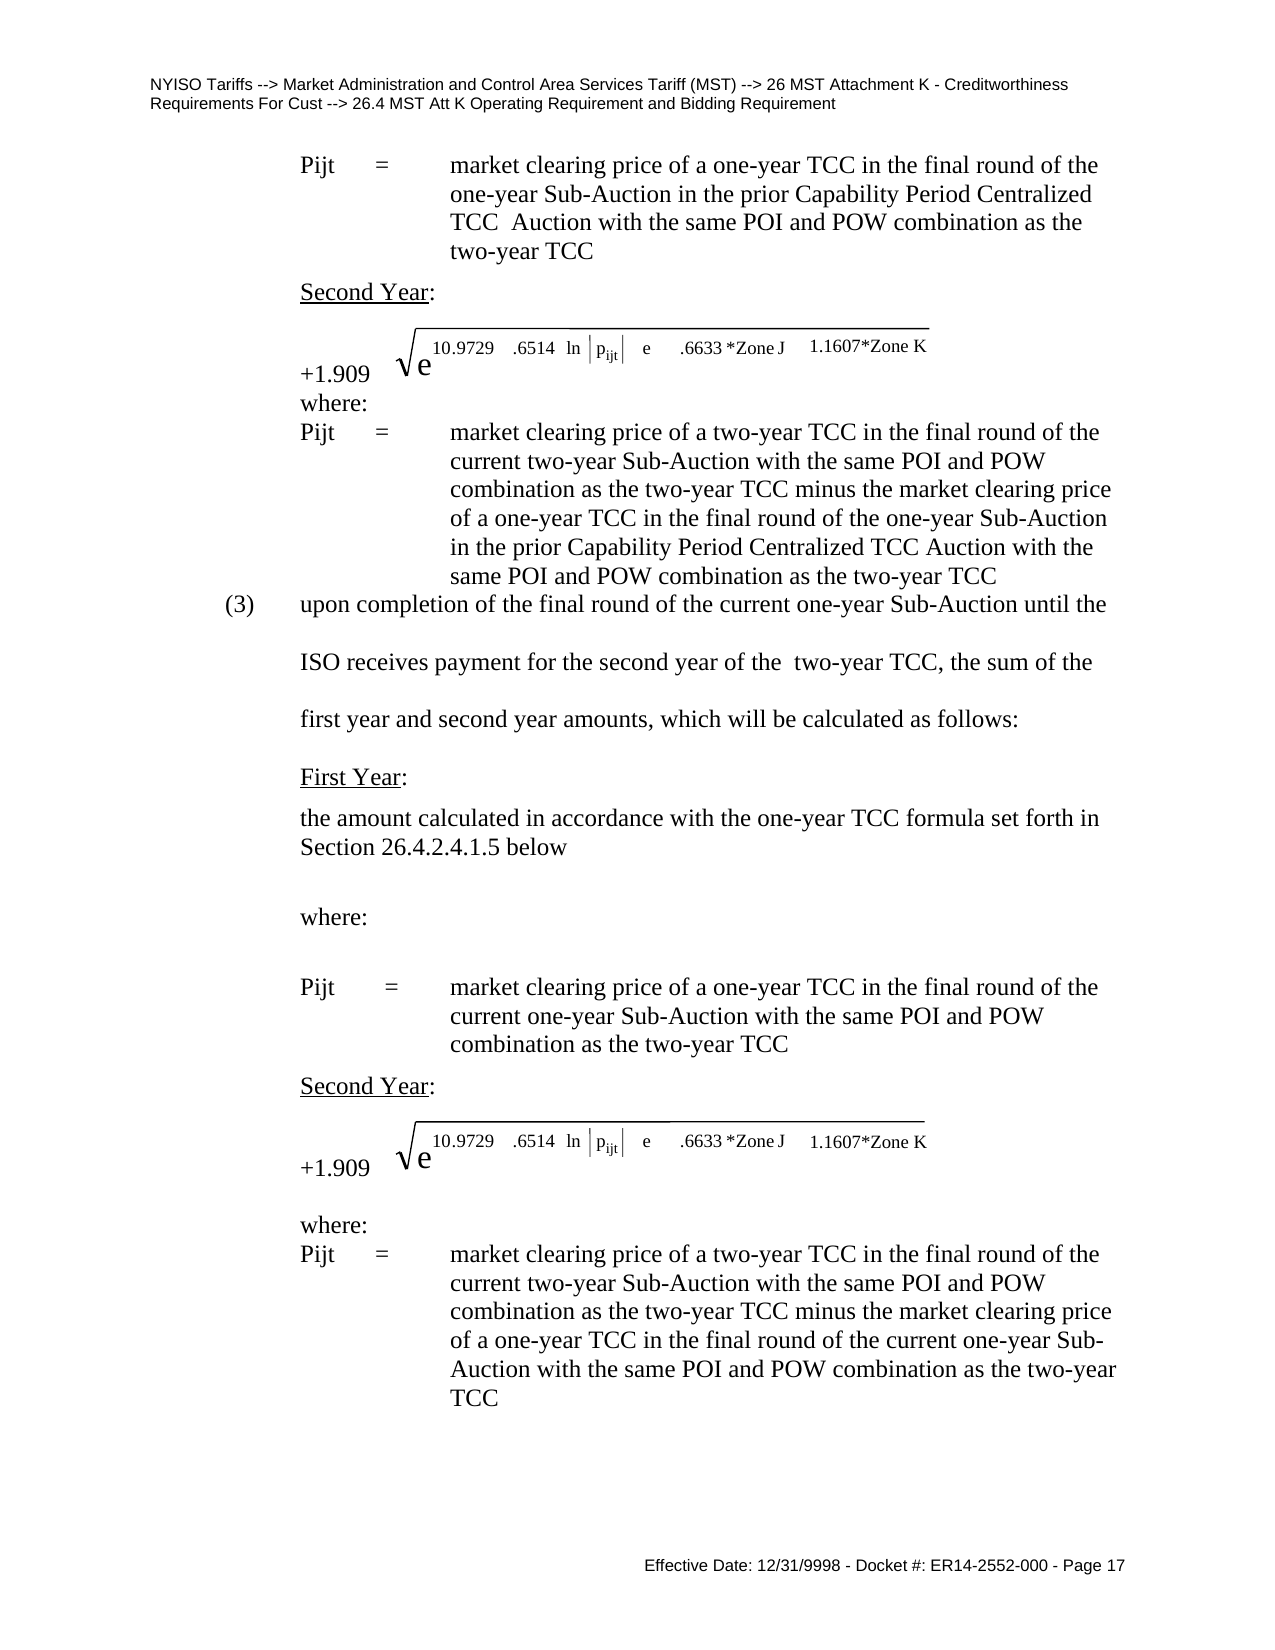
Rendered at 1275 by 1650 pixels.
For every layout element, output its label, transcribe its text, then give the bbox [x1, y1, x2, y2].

text where: [300, 1210, 1125, 1239]
text First Year: [300, 762, 1125, 791]
text Second Year: [300, 1071, 1125, 1099]
text Pijt = market clearing price of a two-year TCC in the final round of the current two-year Sub-Auction with the same POI and POW combination as the two-year TCC minus the market clearing price of a one-year TCC in the final round of the one-year Sub-Auction in the prior Capability Period Centralized TCC Auction with the same POI and POW combination as the two-year TCC [300, 417, 1125, 589]
text where: [300, 902, 1125, 931]
text Second Year: [300, 277, 1125, 306]
text +1.909 [300, 1112, 1125, 1181]
text +1.909 [300, 319, 1125, 388]
text Pijt = market clearing price of a two-year TCC in the final round of the current two-year Sub-Auction with the same POI and POW combination as the two-year TCC minus the market clearing price of a one-year TCC in the final round of the current one-year Sub-Auction with the same POI and POW combination as the two-year TCC [300, 1239, 1125, 1411]
text Pijt = market clearing price of a one-year TCC in the final round of the one-year Sub-Auction in the prior Capability Period Centralized TCC Auction with the same POI and POW combination as the two-year TCC [300, 150, 1125, 265]
text where: [300, 388, 1125, 417]
text the amount calculated in accordance with the one-year TCC formula set forth in Section 26.4.2.4.1.5 below [300, 803, 1125, 861]
text (3) upon completion of the final round of the current one-year Sub-Auction until the ISO receives payment for the second year of the two-year TCC, the sum of the first year and second year amounts, which will be calculated as follows: [225, 589, 1125, 733]
text Pijt = market clearing price of a one-year TCC in the final round of the current one-year Sub-Auction with the same POI and POW combination as the two-year TCC [300, 972, 1125, 1058]
